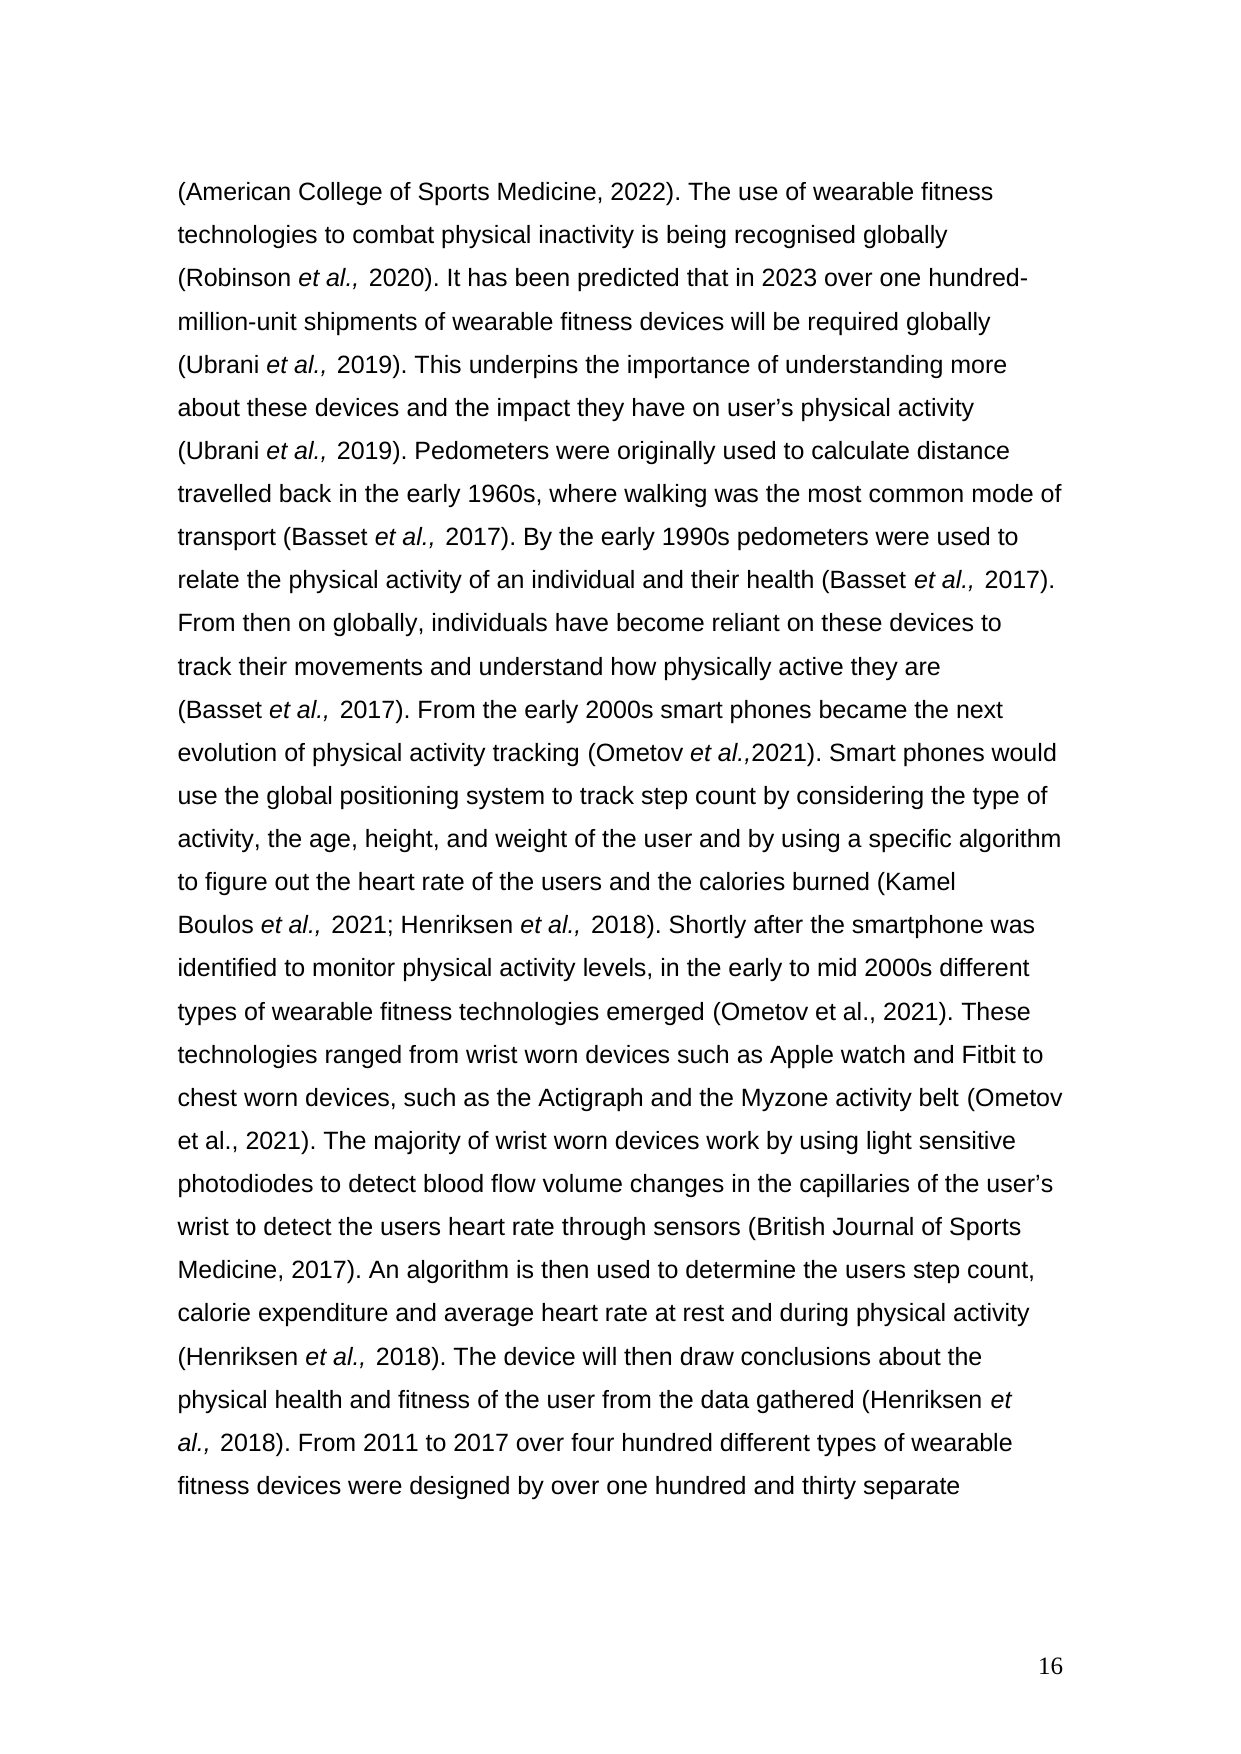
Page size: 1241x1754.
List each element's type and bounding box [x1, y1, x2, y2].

text [177, 177, 1063, 1500]
